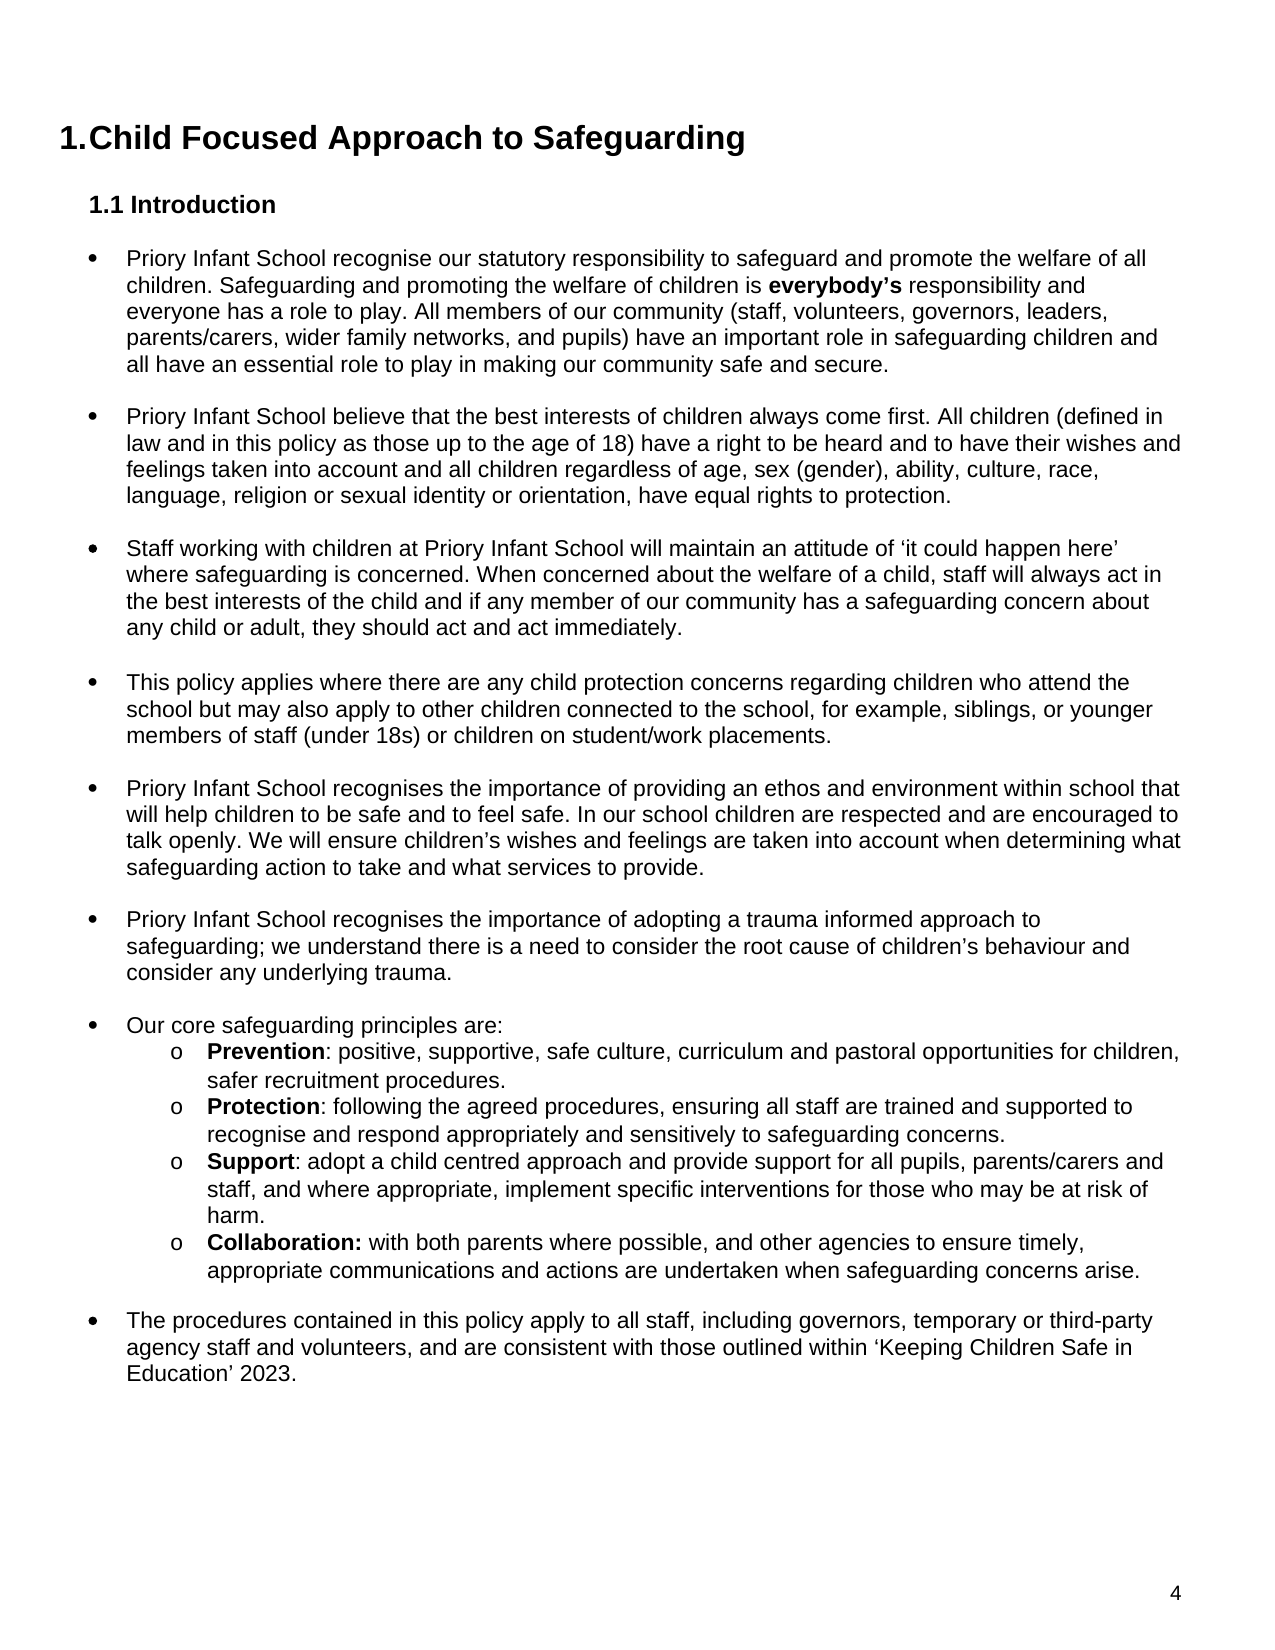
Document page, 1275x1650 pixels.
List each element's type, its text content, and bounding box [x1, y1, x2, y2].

list Protection: following the agreed procedures, ensuring all staff are trained and supported to recognise and respond appropriately and sensitively to safeguarding concerns. [169, 1093, 1181, 1148]
subtitle Child Focused Approach to Safeguarding [59, 118, 1181, 157]
list This policy applies where there are any child protection concerns regarding children who attend the school but may also apply to other children connected to the school, for example, siblings, or younger members of staff (under 18s) or children on student/work placements. [89, 669, 1181, 748]
list Prevention: positive, supportive, safe culture, curriculum and pastoral opportunities for children, safer recruitment procedures. [169, 1038, 1181, 1093]
list Priory Infant School recognises the importance of providing an ethos and environment within school that will help children to be safe and to feel safe. In our school children are respected and are encouraged to talk openly. We will ensure children’s wishes and feelings are taken into account when determining what safeguarding action to take and what services to provide. [89, 775, 1181, 880]
list Priory Infant School recognise our statutory responsibility to safeguard and promote the welfare of all children. Safeguarding and promoting the welfare of children is everybody’s responsibility and everyone has a role to play. All members of our community (staff, volunteers, governors, leaders, parents/carers, wider family networks, and pupils) have an important role in safeguarding children and all have an essential role to play in making our community safe and secure. [89, 245, 1181, 377]
list Staff working with children at Priory Infant School will maintain an attitude of ‘it could happen here’ where safeguarding is concerned. When concerned about the welfare of a child, staff will always act in the best interests of the child and if any member of our community has a safeguarding concern about any child or adult, they should act and act immediately. [89, 535, 1181, 641]
list Our core safeguarding principles are: [89, 1012, 1181, 1038]
list Support: adopt a child centred approach and provide support for all pupils, parents/carers and staff, and where appropriate, implement specific interventions for those who may be at risk of harm. [169, 1148, 1181, 1229]
list Collaboration: with both parents where possible, and other agencies to ensure timely, appropriate communications and actions are undertaken when safeguarding concerns arise. [169, 1229, 1181, 1307]
list The procedures contained in this policy apply to all staff, including governors, temporary or third-party agency staff and volunteers, and are consistent with those outlined within ‘Keeping Children Safe in Education’ 2023. [89, 1307, 1181, 1386]
subtitle 1.1 Introduction [89, 190, 1181, 219]
list Priory Infant School believe that the best interests of children always come first. All children (defined in law and in this policy as those up to the age of 18) have a right to be heard and to have their wishes and feelings taken into account and all children regardless of age, sex (gender), ability, culture, race, language, religion or sexual identity or orientation, have equal rights to protection. [89, 403, 1181, 509]
list Priory Infant School recognises the importance of adopting a trauma informed approach to safeguarding; we understand there is a need to consider the root cause of children’s behaviour and consider any underlying trauma. [89, 906, 1181, 986]
